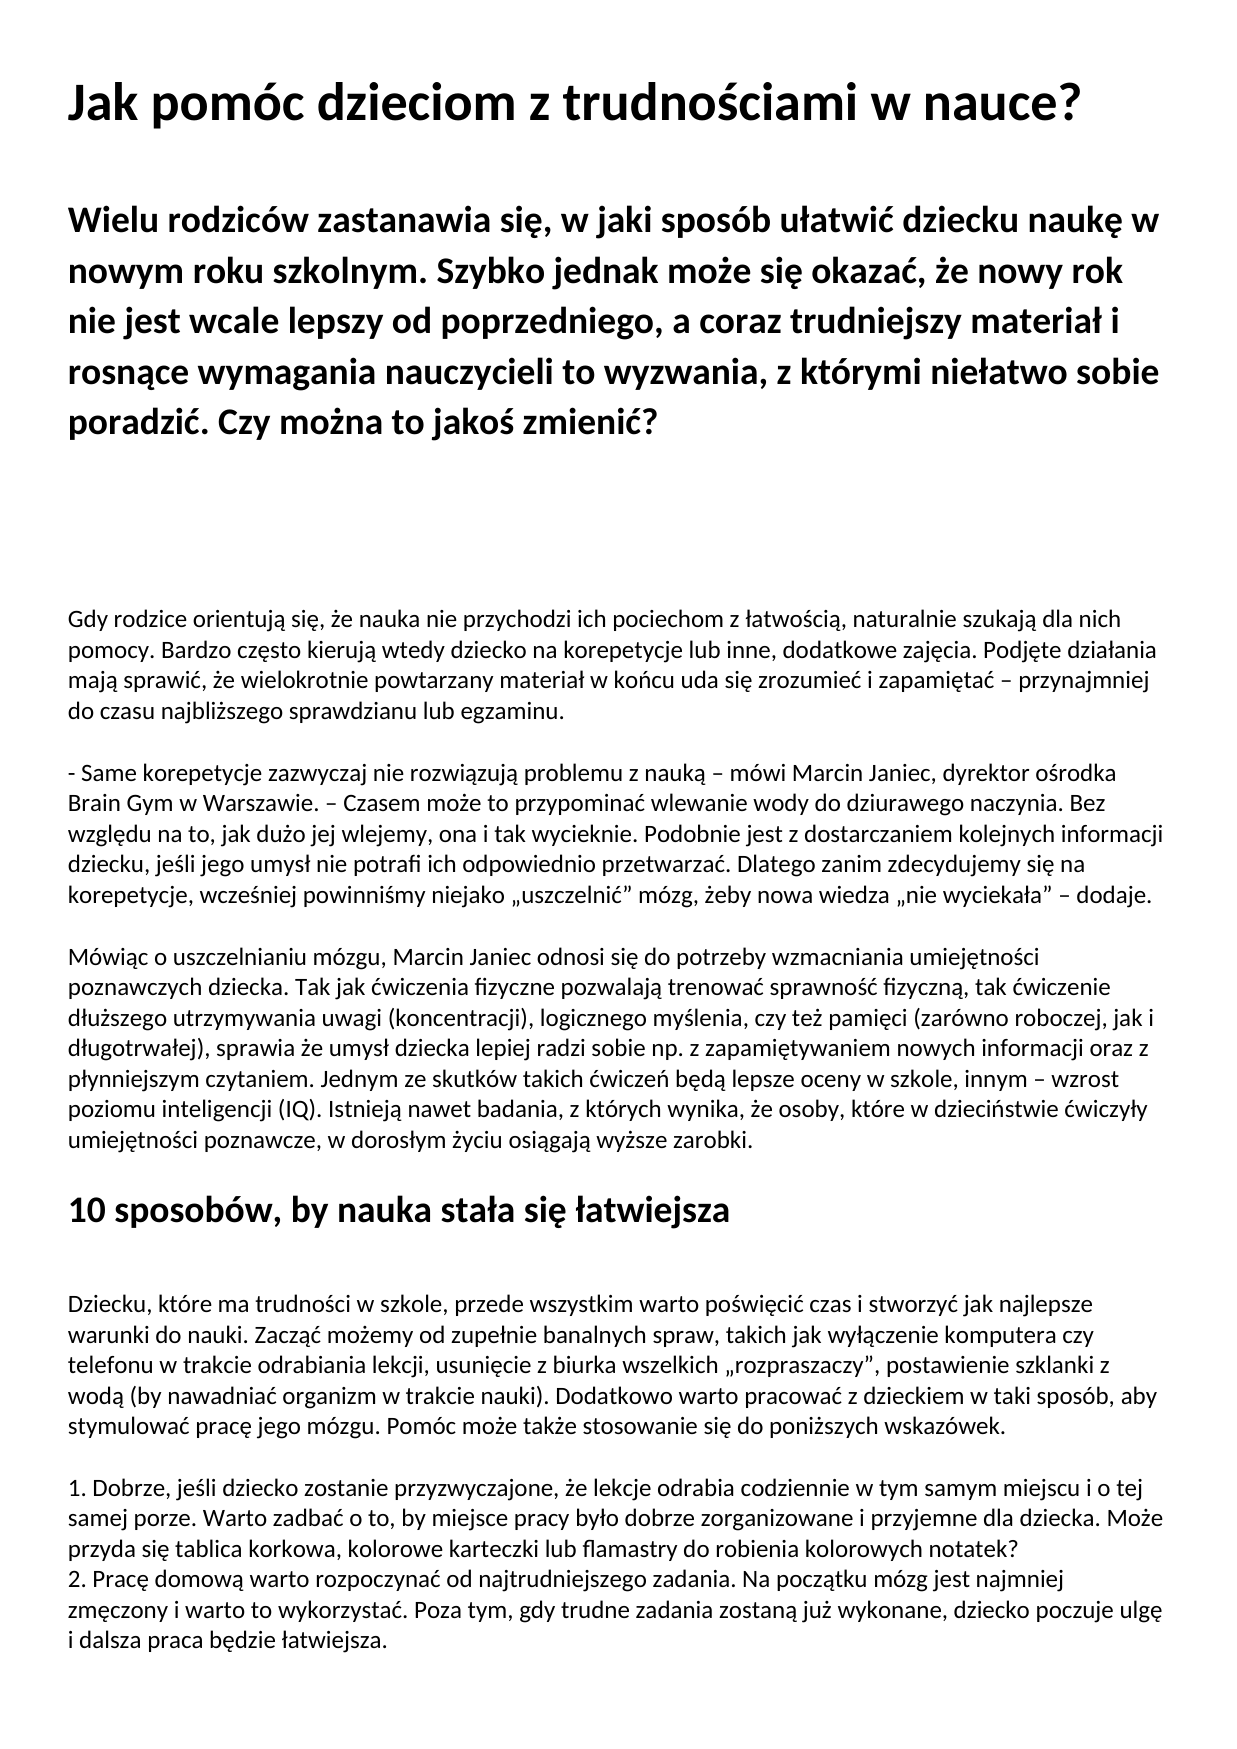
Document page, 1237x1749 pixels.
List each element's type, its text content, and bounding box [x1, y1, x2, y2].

text Wielu rodziców zastanawia się, w jaki sposób ułatwić dziecku naukę w nowym roku szkolnym. Szybko jednak może się okazać, że nowy rok nie jest wcale lepszy od poprzedniego, a coraz trudniejszy materiał i rosnące wymagania nauczycieli to wyzwania, z którymi niełatwo sobie poradzić. Czy można to jakoś zmienić? [68, 196, 1169, 444]
text Gdy rodzice orientują się, że nauka nie przychodzi ich pociechom z łatwością, naturalnie szukają dla nich pomocy. Bardzo często kierują wtedy dziecko na korepetycje lub inne, dodatkowe zajęcia. Podjęte działania mają sprawić, że wielokrotnie powtarzany materiał w końcu uda się zrozumieć i zapamiętać – przynajmniej do czasu najbliższego sprawdzianu lub egzaminu. [68, 604, 1169, 726]
text 2. Pracę domową warto rozpoczynać od najtrudniejszego zadania. Na początku mózg jest najmniej zmęczony i warto to wykorzystać. Poza tym, gdy trudne zadania zostaną już wykonane, dziecko poczuje ulgę i dalsza praca będzie łatwiejsza. [68, 1564, 1169, 1655]
text Mówiąc o uszczelnianiu mózgu, Marcin Janiec odnosi się do potrzeby wzmacniania umiejętności poznawczych dziecka. Tak jak ćwiczenia fizyczne pozwalają trenować sprawność fizyczną, tak ćwiczenie dłuższego utrzymywania uwagi (koncentracji), logicznego myślenia, czy też pamięci (zarówno roboczej, jak i długotrwałej), sprawia że umysł dziecka lepiej radzi sobie np. z zapamiętywaniem nowych informacji oraz z płynniejszym czytaniem. Jednym ze skutków takich ćwiczeń będą lepsze oceny w szkole, innym – wzrost poziomu inteligencji (IQ). Istnieją nawet badania, z których wynika, że osoby, które w dzieciństwie ćwiczyły umiejętności poznawcze, w dorosłym życiu osiągają wyższe zarobki. [68, 941, 1169, 1154]
text Dziecku, które ma trudności w szkole, przede wszystkim warto poświęcić czas i stworzyć jak najlepsze warunki do nauki. Zacząć możemy od zupełnie banalnych spraw, takich jak wyłączenie komputera czy telefonu w trakcie odrabiania lekcji, usunięcie z biurka wszelkich „rozpraszaczy”, postawienie szklanki z wodą (by nawadniać organizm w trakcie nauki). Dodatkowo warto pracować z dzieckiem w taki sposób, aby stymulować pracę jego mózgu. Pomóc może także stosowanie się do poniższych wskazówek. [68, 1288, 1169, 1441]
text 1. Dobrze, jeśli dziecko zostanie przyzwyczajone, że lekcje odrabia codziennie w tym samym miejscu i o tej samej porze. Warto zadbać o to, by miejsce pracy było dobrze zorganizowane i przyjemne dla dziecka. Może przyda się tablica korkowa, kolorowe karteczki lub flamastry do robienia kolorowych notatek? [68, 1472, 1169, 1564]
text Jak pomóc dzieciom z trudnościami w nauce? [68, 68, 1169, 134]
text 10 sposobów, by nauka stała się łatwiejsza [68, 1186, 1169, 1232]
text - Same korepetycje zazwyczaj nie rozwiązują problemu z nauką – mówi Marcin Janiec, dyrektor ośrodka Brain Gym w Warszawie. – Czasem może to przypominać wlewanie wody do dziurawego naczynia. Bez względu na to, jak dużo jej wlejemy, ona i tak wycieknie. Podobnie jest z dostarczaniem kolejnych informacji dziecku, jeśli jego umysł nie potrafi ich odpowiednio przetwarzać. Dlatego zanim zdecydujemy się na korepetycje, wcześniej powinniśmy niejako „uszczelnić” mózg, żeby nowa wiedza „nie wyciekała” – dodaje. [68, 757, 1169, 909]
